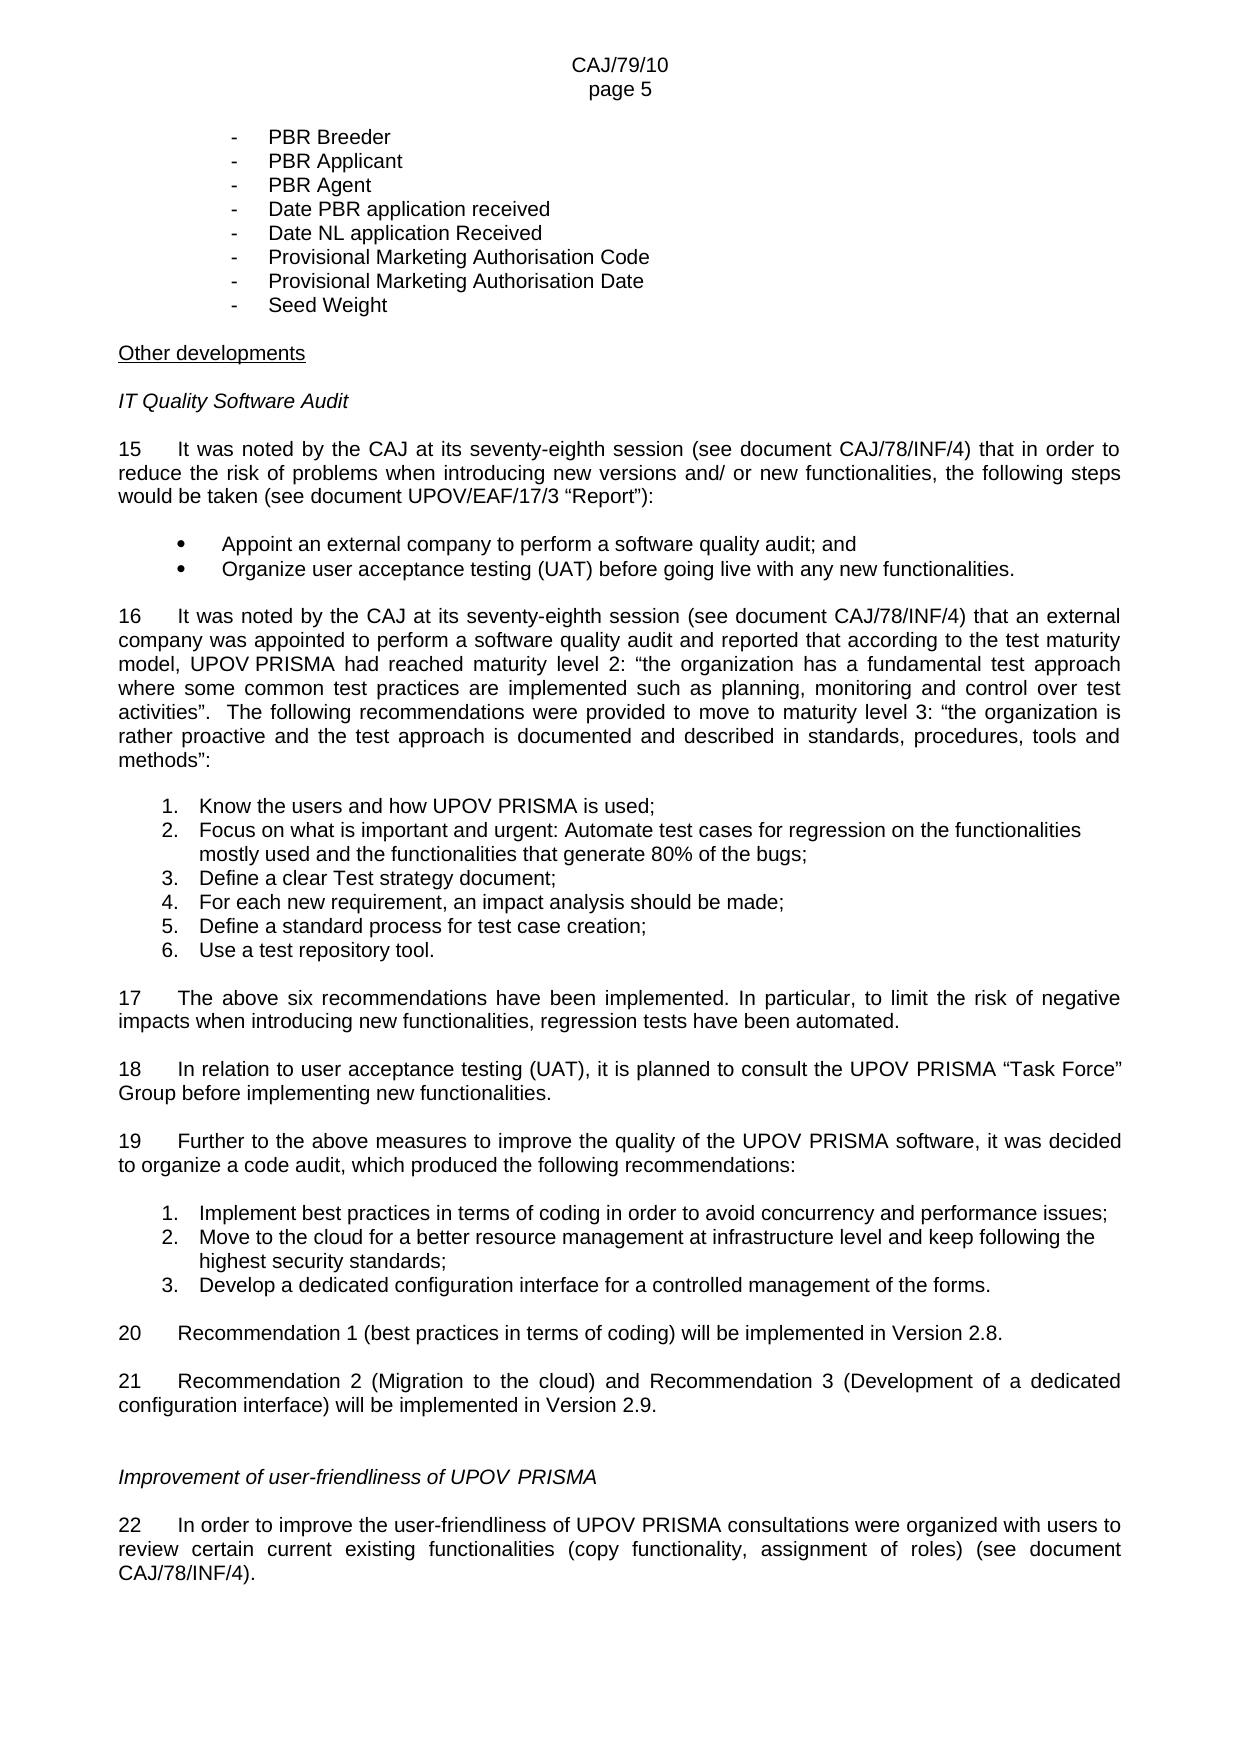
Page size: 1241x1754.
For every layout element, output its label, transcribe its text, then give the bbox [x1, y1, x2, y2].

list Develop a dedicated configuration interface for a controlled management of the forms. [161, 1273, 1122, 1297]
text The above six recommendations have been implemented. In particular, to limit the risk of negative impacts when introducing new functionalities, regression tests have been automated. [118, 985, 1122, 1033]
list Appoint an external company to perform a software quality audit; and [177, 532, 1122, 556]
subtitle IT Quality Software Audit [118, 388, 1122, 412]
list Implement best practices in terms of coding in order to avoid concurrency and performance issues; [161, 1201, 1122, 1225]
list Provisional Marketing Authorisation Date [231, 269, 1122, 293]
list Organize user acceptance testing (UAT) before going live with any new functionalities. [177, 556, 1122, 580]
list Move to the cloud for a better resource management at infrastructure level and keep following the highest security standards; [161, 1225, 1122, 1273]
list Focus on what is important and urgent: Automate test cases for regression on the functionalities mostly used and the functionalities that generate 80% of the bugs; [161, 818, 1122, 866]
text Recommendation 1 (best practices in terms of coding) will be implemented in Version 2.8. [118, 1321, 1122, 1345]
list Use a test repository tool. [161, 937, 1122, 961]
list PBR Breeder [231, 125, 1122, 149]
list PBR Agent [231, 173, 1122, 197]
list Date PBR application received [231, 197, 1122, 221]
text Further to the above measures to improve the quality of the UPOV PRISMA software, it was decided to organize a code audit, which produced the following recommendations: [118, 1129, 1122, 1177]
list Define a standard process for test case creation; [161, 913, 1122, 937]
text In order to improve the user-friendliness of UPOV PRISMA consultations were organized with users to review certain current existing functionalities (copy functionality, assignment of roles) (see document CAJ/78/INF/4). [118, 1512, 1122, 1584]
subtitle Improvement of user-friendliness of UPOV PRISMA [118, 1464, 1122, 1488]
list PBR Applicant [231, 149, 1122, 173]
list Seed Weight [231, 293, 1122, 317]
list For each new requirement, an impact analysis should be made; [161, 889, 1122, 913]
list Define a clear Test strategy document; [161, 866, 1122, 889]
text It was noted by the CAJ at its seventy-eighth session (see document CAJ/78/INF/4) that in order to reduce the risk of problems when introducing new versions and/ or new functionalities, the following steps would be taken (see document UPOV/EAF/17/3 “Report”): [118, 436, 1122, 508]
text In relation to user acceptance testing (UAT), it is planned to consult the UPOV PRISMA “Task Force” Group before implementing new functionalities. [118, 1057, 1122, 1105]
list Know the users and how UPOV PRISMA is used; [161, 794, 1122, 818]
text Recommendation 2 (Migration to the cloud) and Recommendation 3 (Development of a dedicated configuration interface) will be implemented in Version 2.9. [118, 1369, 1122, 1417]
text It was noted by the CAJ at its seventy-eighth session (see document CAJ/78/INF/4) that an external company was appointed to perform a software quality audit and reported that according to the test maturity model, UPOV PRISMA had reached maturity level 2: “the organization has a fundamental test approach where some common test practices are implemented such as planning, monitoring and control over test activities”. The following recommendations were provided to move to maturity level 3: “the organization is rather proactive and the test approach is documented and described in standards, procedures, tools and methods”: [118, 604, 1122, 772]
list Date NL application Received [231, 221, 1122, 245]
subtitle Other developments [118, 341, 1122, 364]
list Provisional Marketing Authorisation Code [231, 245, 1122, 269]
